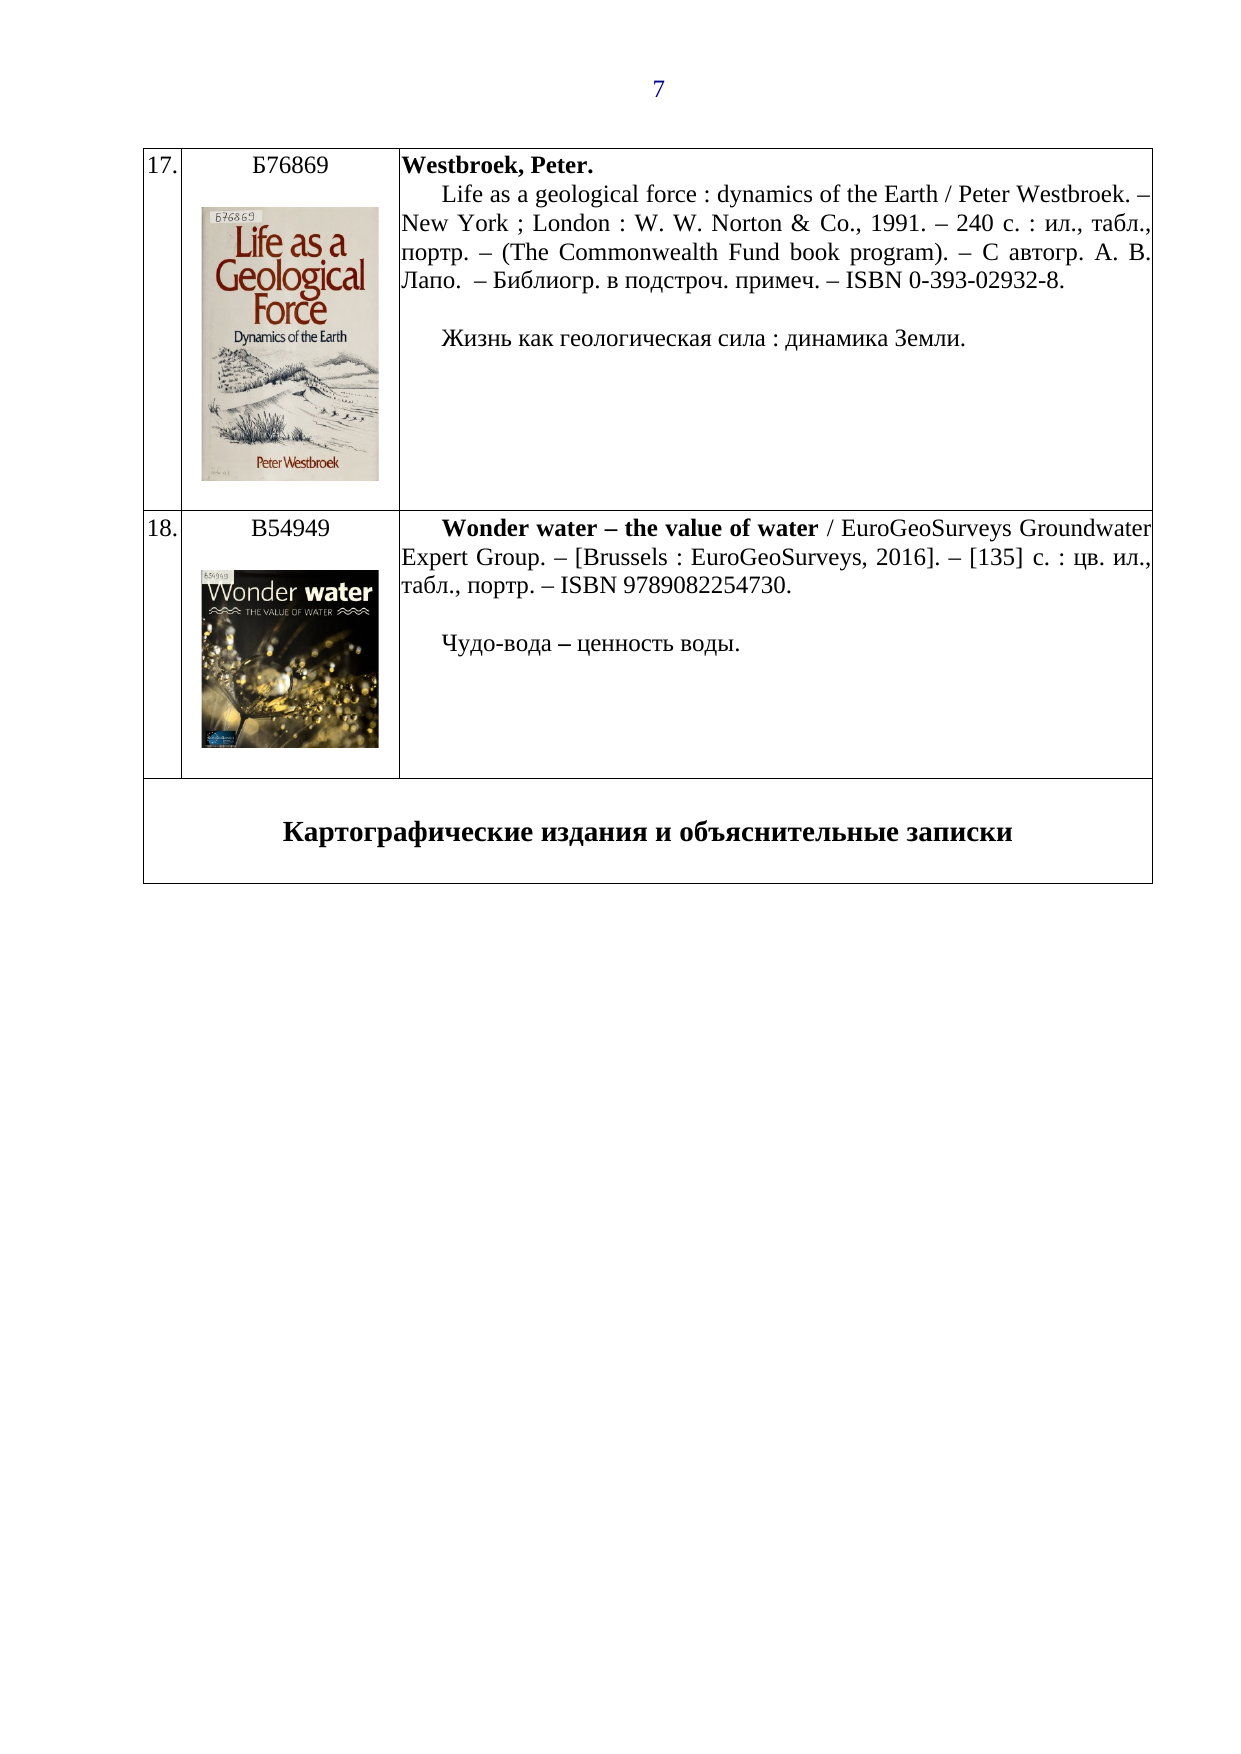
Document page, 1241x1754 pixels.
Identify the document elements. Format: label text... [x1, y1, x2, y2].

table_cell Westbroek, Peter. Life as a geological force : dynamics of the Earth / Peter Westbroek. – New York ; London : W. W. Norton & Сo., 1991. – 240 с. : ил., табл., портр. – (The Commonwealth Fund book program). – С автогр. А. В. Лапо. – Библиогр. в подстроч. примеч. – ISBN 0-393-02932-8. Жизнь как геологическая сила : динамика Земли. [400, 149, 1152, 510]
table_cell В54949 [182, 511, 399, 778]
table_cell Б76869 [182, 149, 399, 510]
table_cell [144, 149, 181, 510]
table_cell [144, 511, 181, 778]
table_cell Wonder water – the value of water / EuroGeoSurveys Groundwater Expert Group. – [Brussels : EuroGeoSurveys, 2016]. – [135] с. : цв. ил., табл., портр. – ISBN 9789082254730. Чудо-вода – ценность воды. [400, 511, 1152, 778]
picture [201, 207, 379, 481]
table_cell Картографические издания и объяснительные записки [144, 779, 1152, 883]
picture [201, 570, 379, 748]
